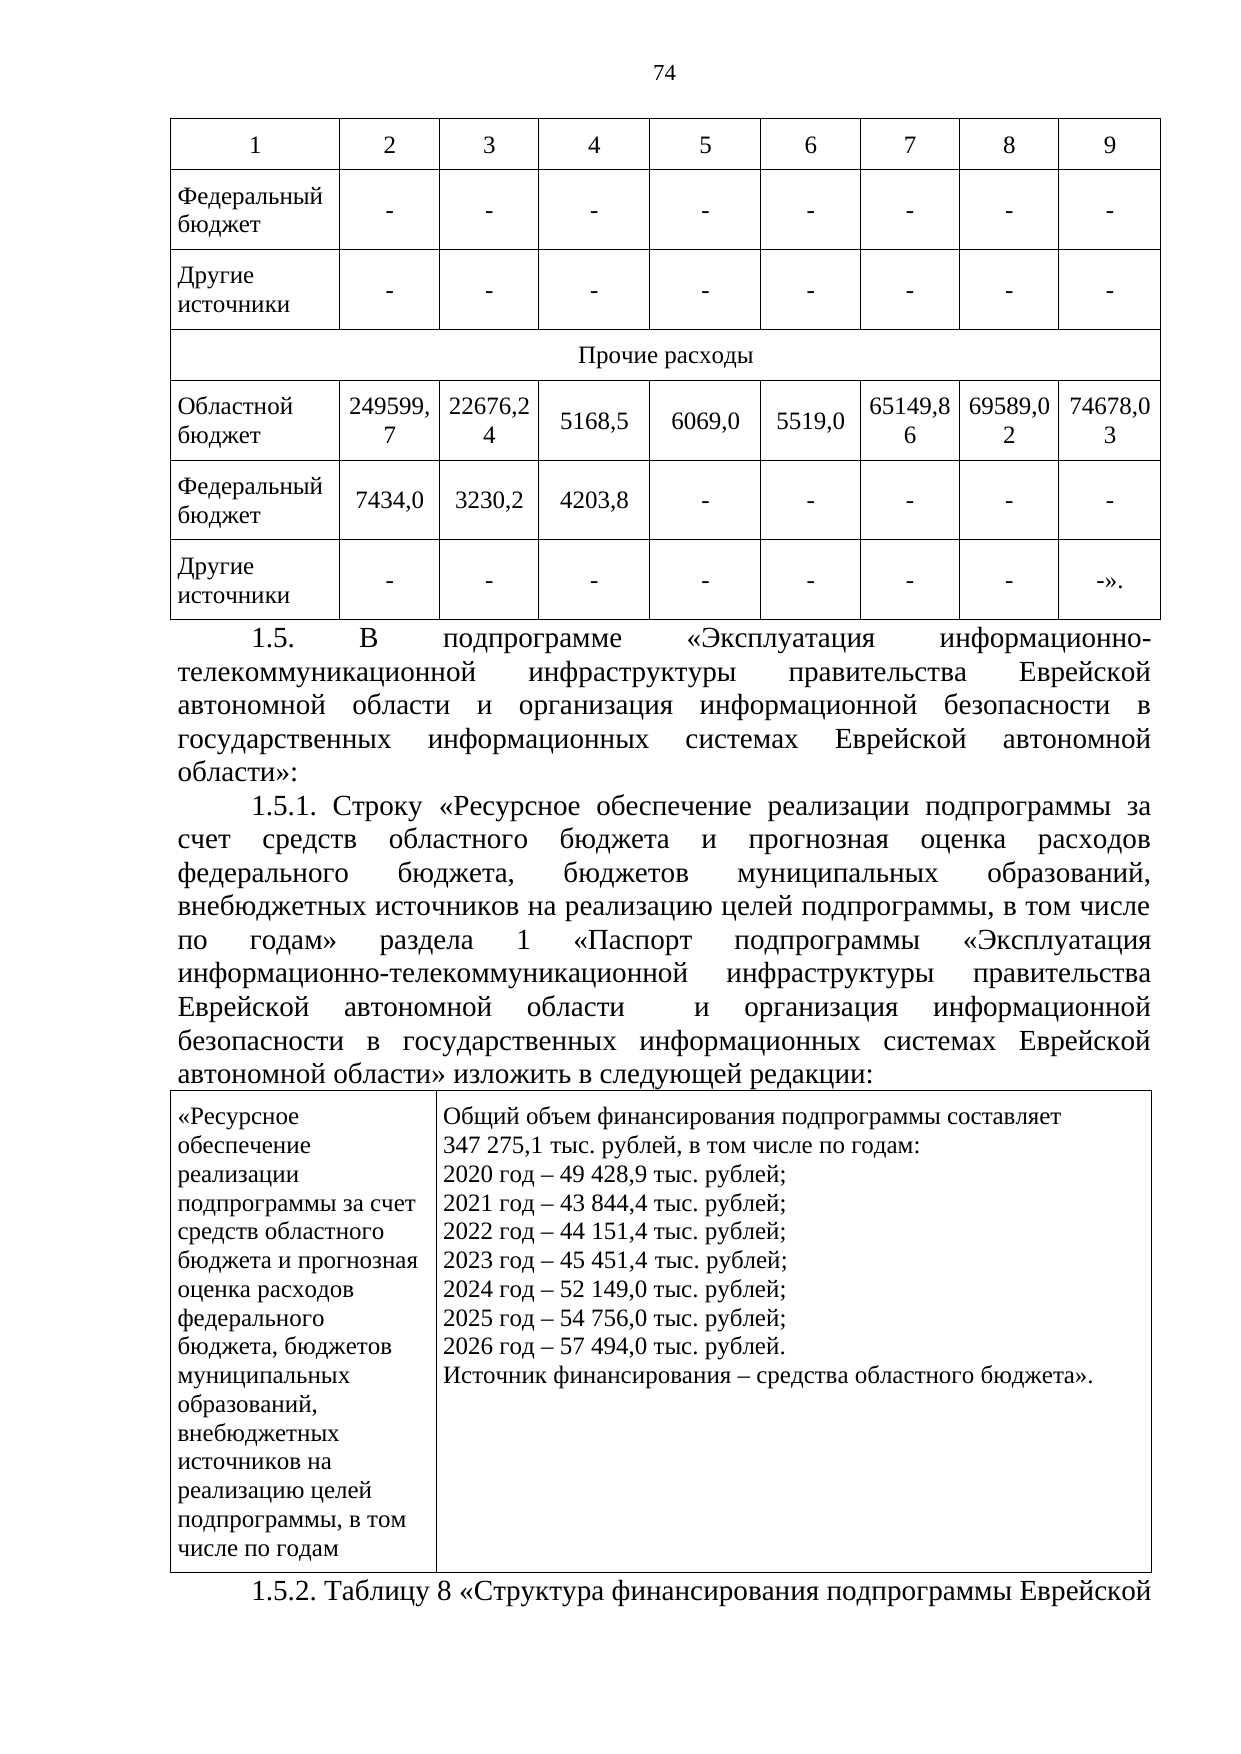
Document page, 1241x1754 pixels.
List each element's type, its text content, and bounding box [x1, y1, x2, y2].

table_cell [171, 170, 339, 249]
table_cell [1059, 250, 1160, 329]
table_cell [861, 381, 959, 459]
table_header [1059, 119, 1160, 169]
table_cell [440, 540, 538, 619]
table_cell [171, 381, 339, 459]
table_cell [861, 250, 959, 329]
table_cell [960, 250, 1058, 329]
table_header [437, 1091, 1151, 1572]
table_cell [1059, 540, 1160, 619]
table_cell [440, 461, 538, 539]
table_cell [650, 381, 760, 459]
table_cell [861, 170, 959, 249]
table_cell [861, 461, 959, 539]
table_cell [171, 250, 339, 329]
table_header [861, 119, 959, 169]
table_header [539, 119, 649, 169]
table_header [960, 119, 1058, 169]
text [177, 1573, 1152, 1607]
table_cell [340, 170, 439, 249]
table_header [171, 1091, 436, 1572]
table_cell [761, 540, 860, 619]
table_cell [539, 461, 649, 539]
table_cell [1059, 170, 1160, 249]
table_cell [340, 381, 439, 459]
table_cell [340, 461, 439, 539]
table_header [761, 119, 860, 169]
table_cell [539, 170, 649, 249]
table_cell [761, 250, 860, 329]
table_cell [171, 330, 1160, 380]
text 1.5.1. Строку «Ресурсное обеспечение реализации подпрограммы за счет средств областного бюджета и прогнозная оценка расходов федерального бюджета, бюджетов муниципальных образований, внебюджетных источников на реализацию целей подпрограммы, в том числе по годам» раздела 1 «Паспорт подпрограммы «Эксплуатация информационно-телекоммуникационной инфраструктуры правительства Еврейской автономной области и организация информационной безопасности в государственных информационных системах Еврейской автономной области» изложить в следующей редакции: [177, 788, 1152, 1090]
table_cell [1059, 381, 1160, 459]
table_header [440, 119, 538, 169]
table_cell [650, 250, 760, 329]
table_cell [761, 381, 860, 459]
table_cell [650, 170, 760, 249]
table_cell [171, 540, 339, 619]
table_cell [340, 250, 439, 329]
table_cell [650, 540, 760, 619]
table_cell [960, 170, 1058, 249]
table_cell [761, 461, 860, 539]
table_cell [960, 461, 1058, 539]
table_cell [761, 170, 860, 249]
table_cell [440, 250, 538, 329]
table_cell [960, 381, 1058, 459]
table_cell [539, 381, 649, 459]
text 1.5. В подпрограмме «Эксплуатация информационно-телекоммуникационной инфраструктуры правительства Еврейской автономной области и организация информационной безопасности в государственных информационных системах Еврейской автономной области»: [177, 620, 1152, 788]
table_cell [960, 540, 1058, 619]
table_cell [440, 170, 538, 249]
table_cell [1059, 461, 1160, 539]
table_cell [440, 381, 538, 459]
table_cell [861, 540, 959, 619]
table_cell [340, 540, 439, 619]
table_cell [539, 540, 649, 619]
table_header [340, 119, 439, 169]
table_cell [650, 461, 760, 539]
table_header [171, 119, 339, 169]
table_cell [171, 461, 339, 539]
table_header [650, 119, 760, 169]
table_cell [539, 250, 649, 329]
